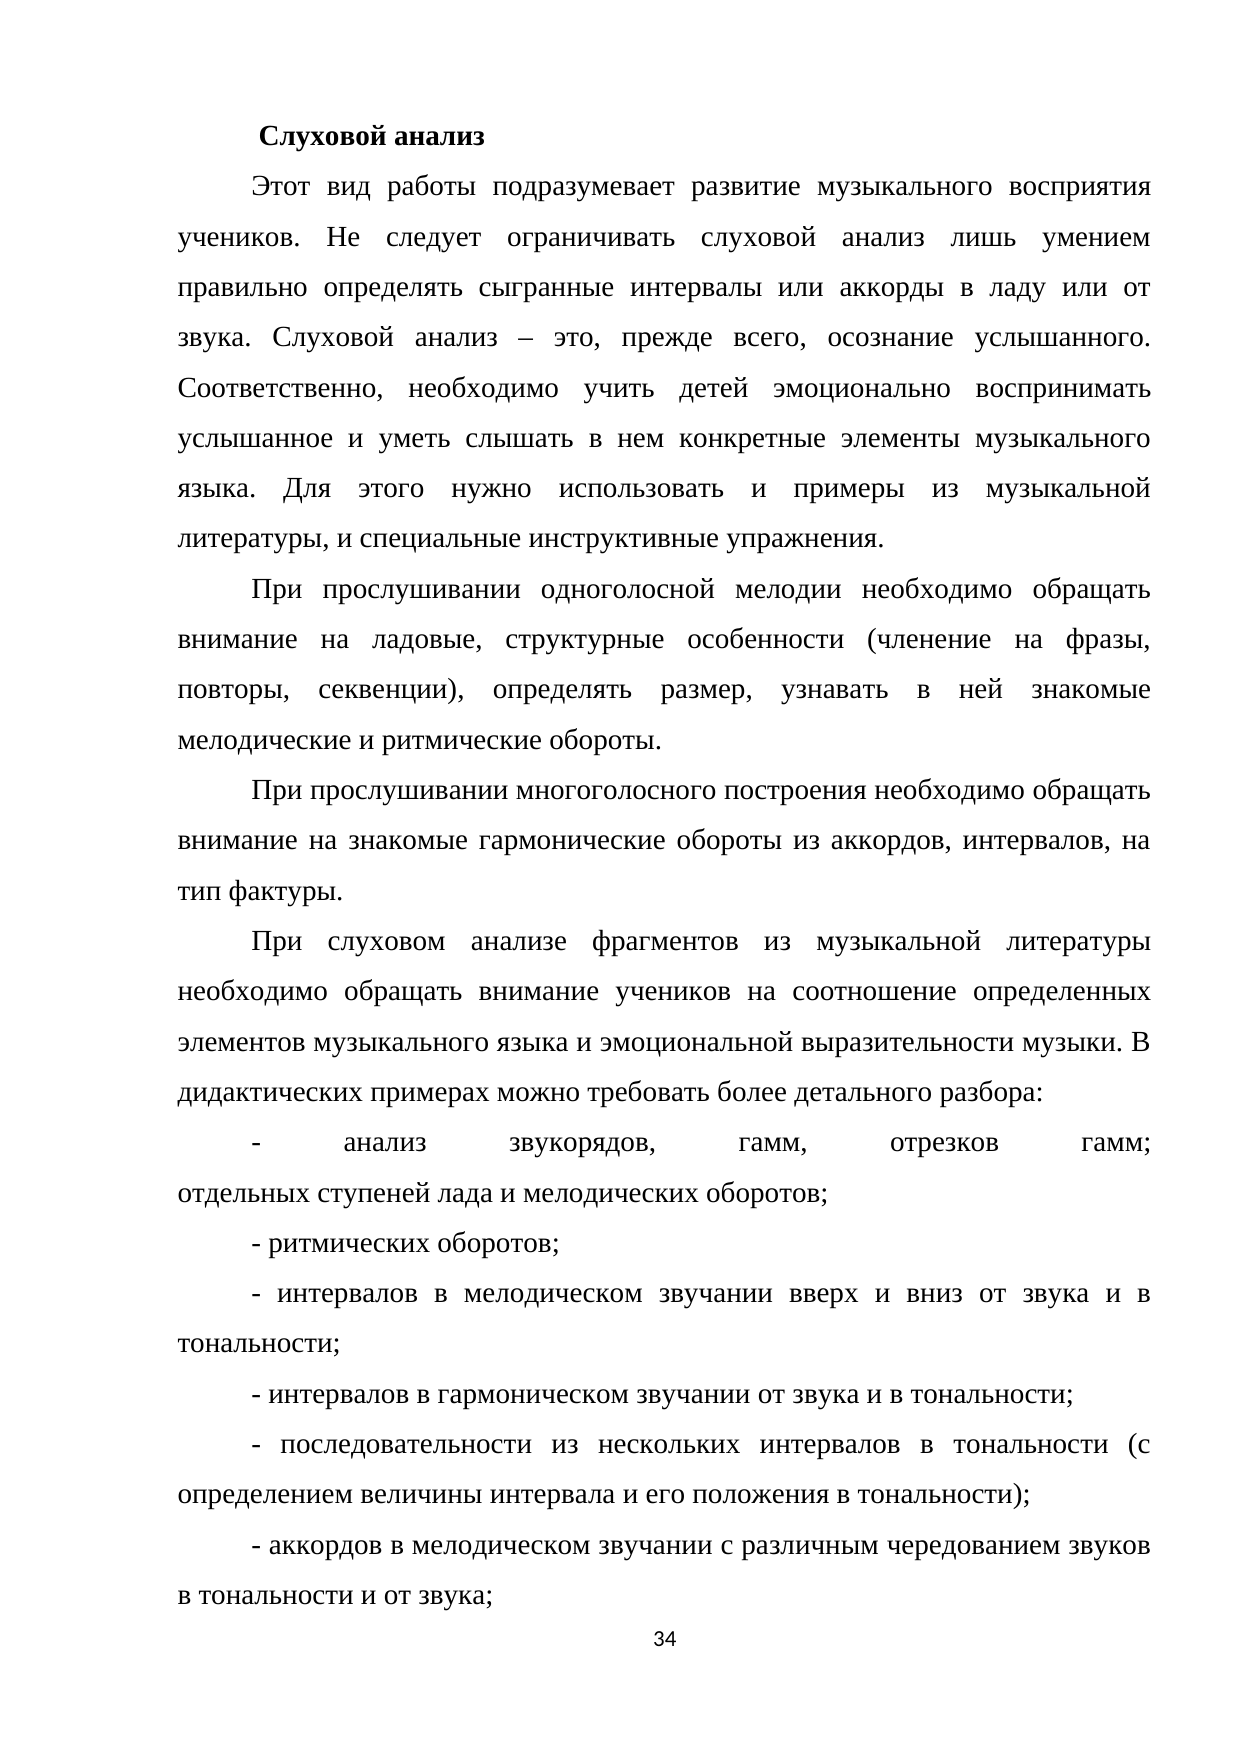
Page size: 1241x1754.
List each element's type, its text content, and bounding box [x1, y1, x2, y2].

text При слуховом анализе фрагментов из музыкальной литературы необходимо обращать внимание учеников на соотношение определенных элементов музыкального языка и эмоциональной выразительности музыки. В дидактических примерах можно требовать более детального разбора: [177, 923, 1152, 1108]
text При прослушивании одноголосной мелодии необходимо обращать внимание на ладовые, структурные особенности (членение на фразы, повторы, секвенции), определять размер, узнавать в ней знакомые мелодические и ритмические обороты. [177, 571, 1152, 755]
text - последовательности из нескольких интервалов в тональности (с определением величины интервала и его положения в тональности); [177, 1426, 1152, 1510]
text Этот вид работы подразумевает развитие музыкального восприятия учеников. Не следует ограничивать слуховой анализ лишь умением правильно определять сыгранные интервалы или аккорды в ладу или от звука. Слуховой анализ – это, прежде всего, осознание услышанного. Соответственно, необходимо учить детей эмоционально воспринимать услышанное и уметь слышать в нем конкретные элементы музыкального языка. Для этого нужно использовать и примеры из музыкальной литературы, и специальные инструктивные упражнения. [177, 168, 1152, 554]
text Слуховой анализ [177, 118, 1152, 152]
text - анализ звукорядов, гамм, отрезков гамм; отдельных ступеней лада и мелодических оборотов; [177, 1124, 1152, 1208]
text При прослушивании многоголосного построения необходимо обращать внимание на знакомые гармонические обороты из аккордов, интервалов, на тип фактуры. [177, 772, 1152, 906]
text - аккордов в мелодическом звучании с различным чередованием звуков в тональности и от звука; [177, 1527, 1152, 1611]
text - интервалов в гармоническом звучании от звука и в тональности; [177, 1376, 1152, 1409]
text - ритмических оборотов; [177, 1225, 1152, 1258]
text - интервалов в мелодическом звучании вверх и вниз от звука и в тональности; [177, 1275, 1152, 1359]
